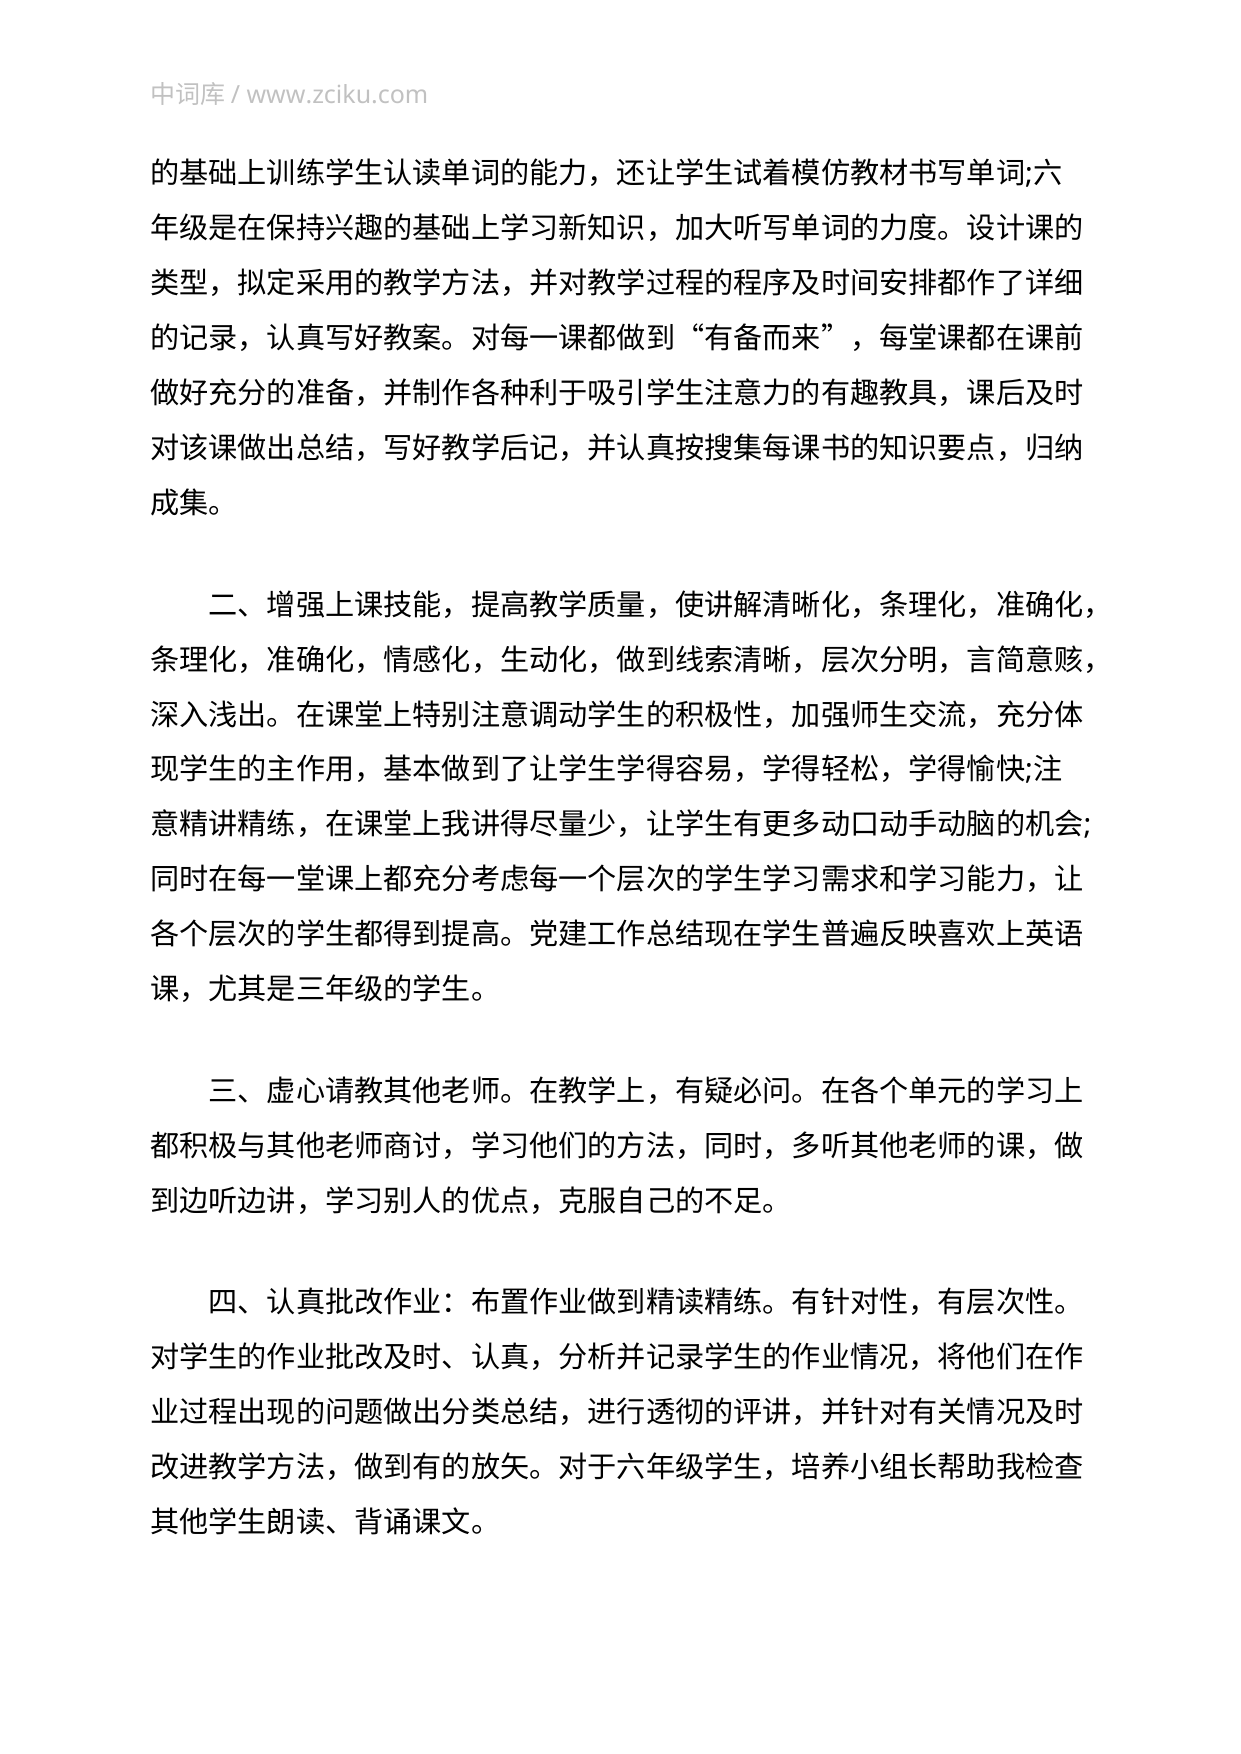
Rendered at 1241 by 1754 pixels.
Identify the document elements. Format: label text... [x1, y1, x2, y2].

text 二、增强上课技能，提高教学质量，使讲解清晰化，条理化，准确化，条理化，准确化，情感化，生动化，做到线索清晰，层次分明，言简意赅，深入浅出。在课堂上特别注意调动学生的积极性，加强师生交流，充分体现学生的主作用，基本做到了让学生学得容易，学得轻松，学得愉快;注意精讲精练，在课堂上我讲得尽量少，让学生有更多动口动手动脑的机会;同时在每一堂课上都充分考虑每一个层次的学生学习需求和学习能力，让各个层次的学生都得到提高。党建工作总结现在学生普遍反映喜欢上英语课，尤其是三年级的学生。 [150, 581, 1090, 1008]
text 四、认真批改作业：布置作业做到精读精练。有针对性，有层次性。对学生的作业批改及时、认真，分析并记录学生的作业情况，将他们在作业过程出现的问题做出分类总结，进行透彻的评讲，并针对有关情况及时改进教学方法，做到有的放矢。对于六年级学生，培养小组长帮助我检查其他学生朗读、背诵课文。 [150, 1279, 1090, 1541]
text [150, 150, 1090, 522]
text 三、虚心请教其他老师。在教学上，有疑必问。在各个单元的学习上都积极与其他老师商讨，学习他们的方法，同时，多听其他老师的课，做到边听边讲，学习别人的优点，克服自己的不足。 [150, 1067, 1090, 1219]
